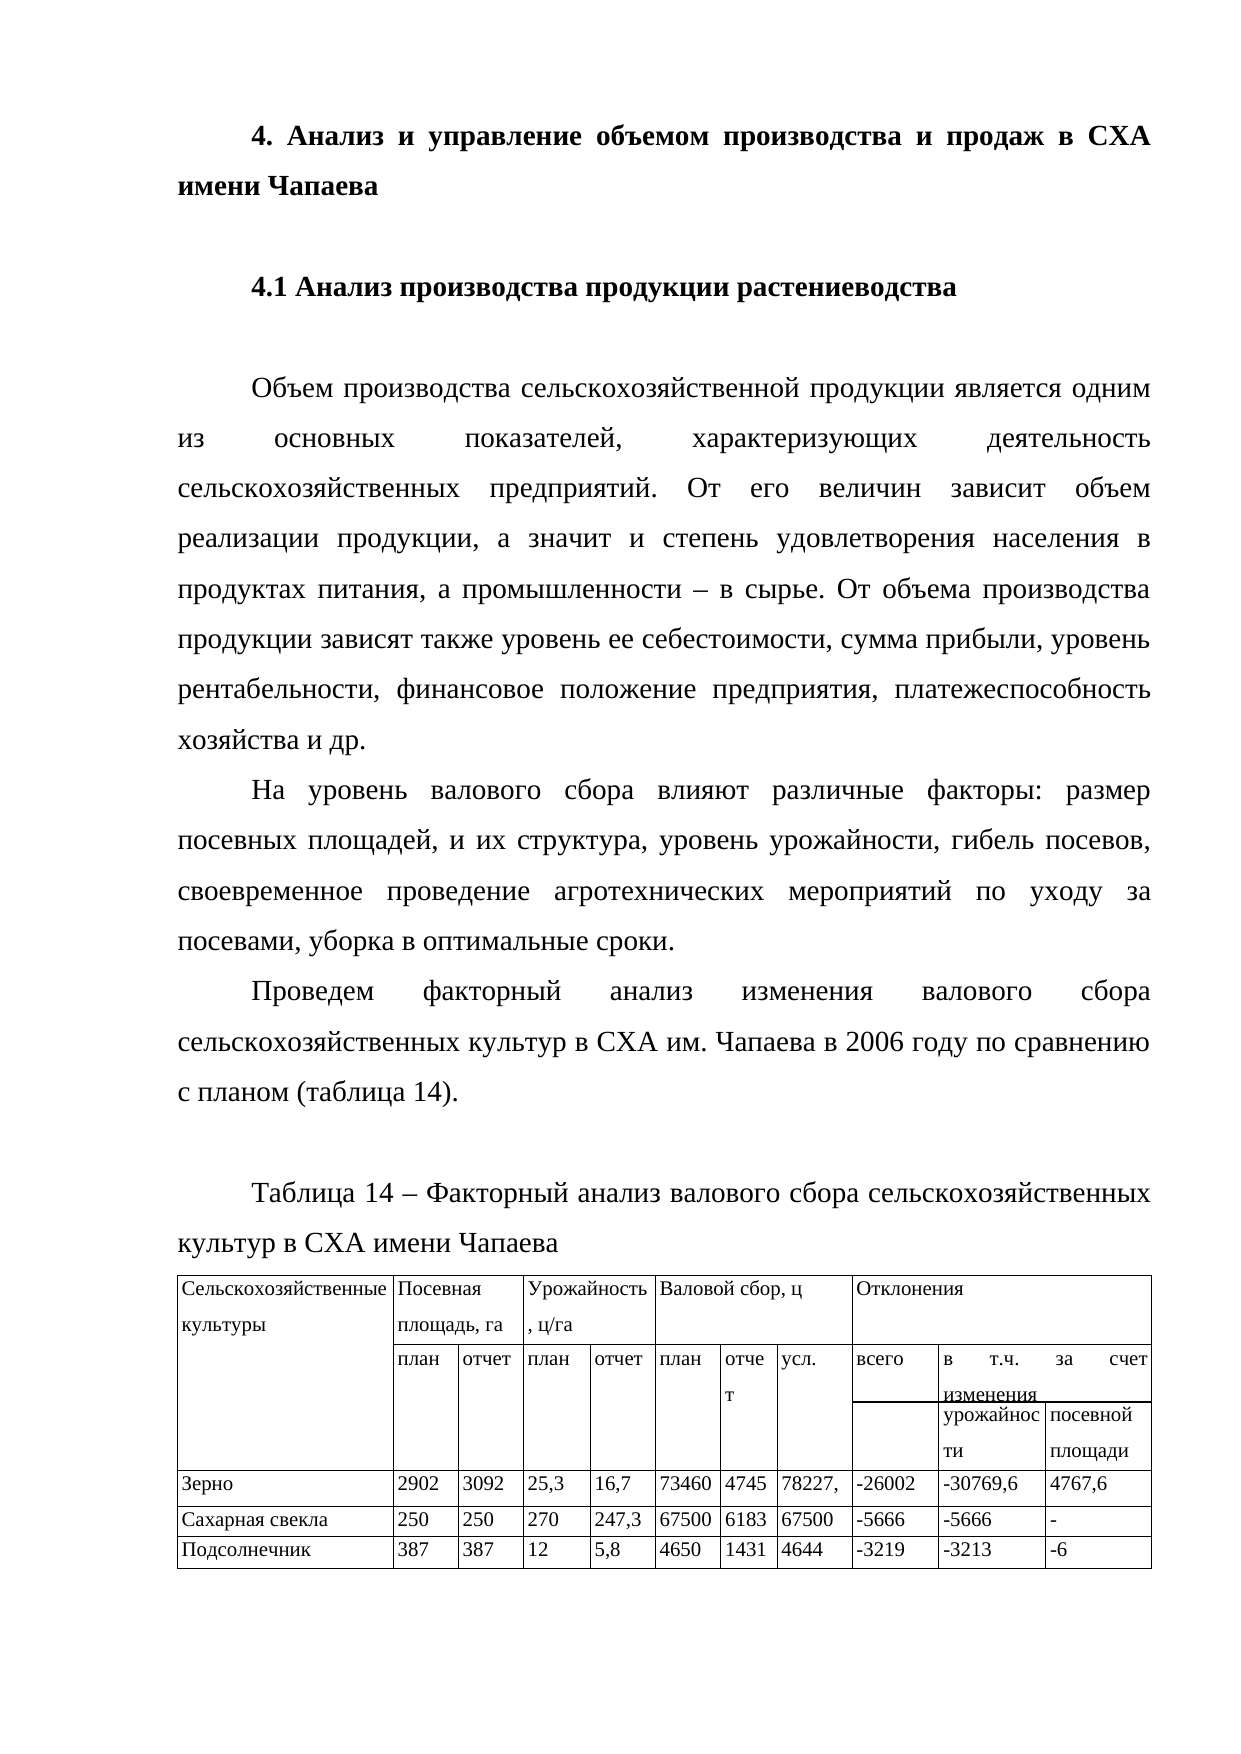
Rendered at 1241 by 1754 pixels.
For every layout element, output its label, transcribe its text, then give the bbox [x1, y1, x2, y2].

table_cell отчет [591, 1345, 655, 1469]
table_header Валовой сбор, ц [656, 1276, 852, 1344]
table_cell 270 [524, 1507, 590, 1536]
table_cell 5,8 [591, 1537, 655, 1568]
table_header Урожайность, ц/га [524, 1276, 655, 1344]
table_header Сельскохозяйственные культуры [178, 1276, 393, 1469]
table_cell 1431 [721, 1537, 777, 1568]
table_cell Зерно [178, 1471, 393, 1506]
table_cell -5666 [853, 1507, 938, 1536]
table_cell -30769,6 [939, 1471, 1045, 1506]
table_cell -5666 [939, 1507, 1045, 1536]
table_cell 247,3 [591, 1507, 655, 1536]
table_cell 67500 [656, 1507, 720, 1536]
table_cell 67500 [778, 1507, 852, 1536]
table_cell отчет [459, 1345, 523, 1469]
table_cell - [1046, 1507, 1151, 1536]
table_cell 387 [459, 1537, 523, 1568]
table_cell 61834 [721, 1507, 777, 1536]
text 4. Анализ и управление объемом производства и продаж в СХА имени Чапаева [177, 118, 1152, 202]
table_cell 78227,6 [778, 1471, 852, 1506]
table_cell 25,3 [524, 1471, 590, 1506]
table_cell -3213 [939, 1537, 1045, 1568]
table_cell 47458 [721, 1471, 777, 1506]
table_cell [853, 1403, 938, 1469]
table_cell -3219 [853, 1537, 938, 1568]
table_header Посевная площадь, га [394, 1276, 523, 1344]
table_cell 4644 [778, 1537, 852, 1568]
table_cell 250 [394, 1507, 458, 1536]
table_cell 387 [394, 1537, 458, 1568]
table_cell 4767,6 [1046, 1471, 1151, 1506]
table_cell 250 [459, 1507, 523, 1536]
table_cell Подсолнечник [178, 1537, 393, 1568]
table_cell план [656, 1345, 720, 1469]
table_cell -6 [1046, 1537, 1151, 1568]
text 4.1 Анализ производства продукции растениеводства [177, 269, 1152, 303]
table_cell Сахарная свекла [178, 1507, 393, 1536]
text Проведем факторный анализ изменения валового сбора сельскохозяйственных культур в СХА им. Чапаева в 2006 году по сравнению с планом (таблица 14). [177, 973, 1152, 1108]
table_cell 2902 [394, 1471, 458, 1506]
table_cell урожайности [939, 1403, 1045, 1469]
table_cell 4650 [656, 1537, 720, 1568]
table_cell план [524, 1345, 590, 1469]
text На уровень валового сбора влияют различные факторы: размер посевных площадей, и их структура, уровень урожайности, гибель посевов, своевременное проведение агротехнических мероприятий по уходу за посевами, уборка в оптимальные сроки. [177, 772, 1152, 957]
table_cell 12 [524, 1537, 590, 1568]
table_cell 16,7 [591, 1471, 655, 1506]
table_cell усл. [778, 1345, 852, 1469]
table_cell в т.ч. за счет изменения [939, 1345, 1151, 1401]
table_header Отклонения [853, 1276, 1151, 1344]
table_cell 3092 [459, 1471, 523, 1506]
table_cell отчет [721, 1345, 777, 1469]
text Объем производства сельскохозяйственной продукции является одним из основных показателей, характеризующих деятельность сельскохозяйственных предприятий. От его величин зависит объем реализации продукции, а значит и степень удовлетворения населения в продуктах питания, а промышленности – в сырье. От объема производства продукции зависят также уровень ее себестоимости, сумма прибыли, уровень рентабельности, финансовое положение предприятия, платежеспособность хозяйства и др. [177, 370, 1152, 755]
table_cell план [394, 1345, 458, 1469]
table_cell 73460 [656, 1471, 720, 1506]
table_cell -26002 [853, 1471, 938, 1506]
text Таблица 14 – Факторный анализ валового сбора сельскохозяйственных культур в СХА имени Чапаева [177, 1175, 1152, 1258]
table_cell посевной площади [1046, 1403, 1151, 1469]
table_cell всего [853, 1345, 938, 1401]
